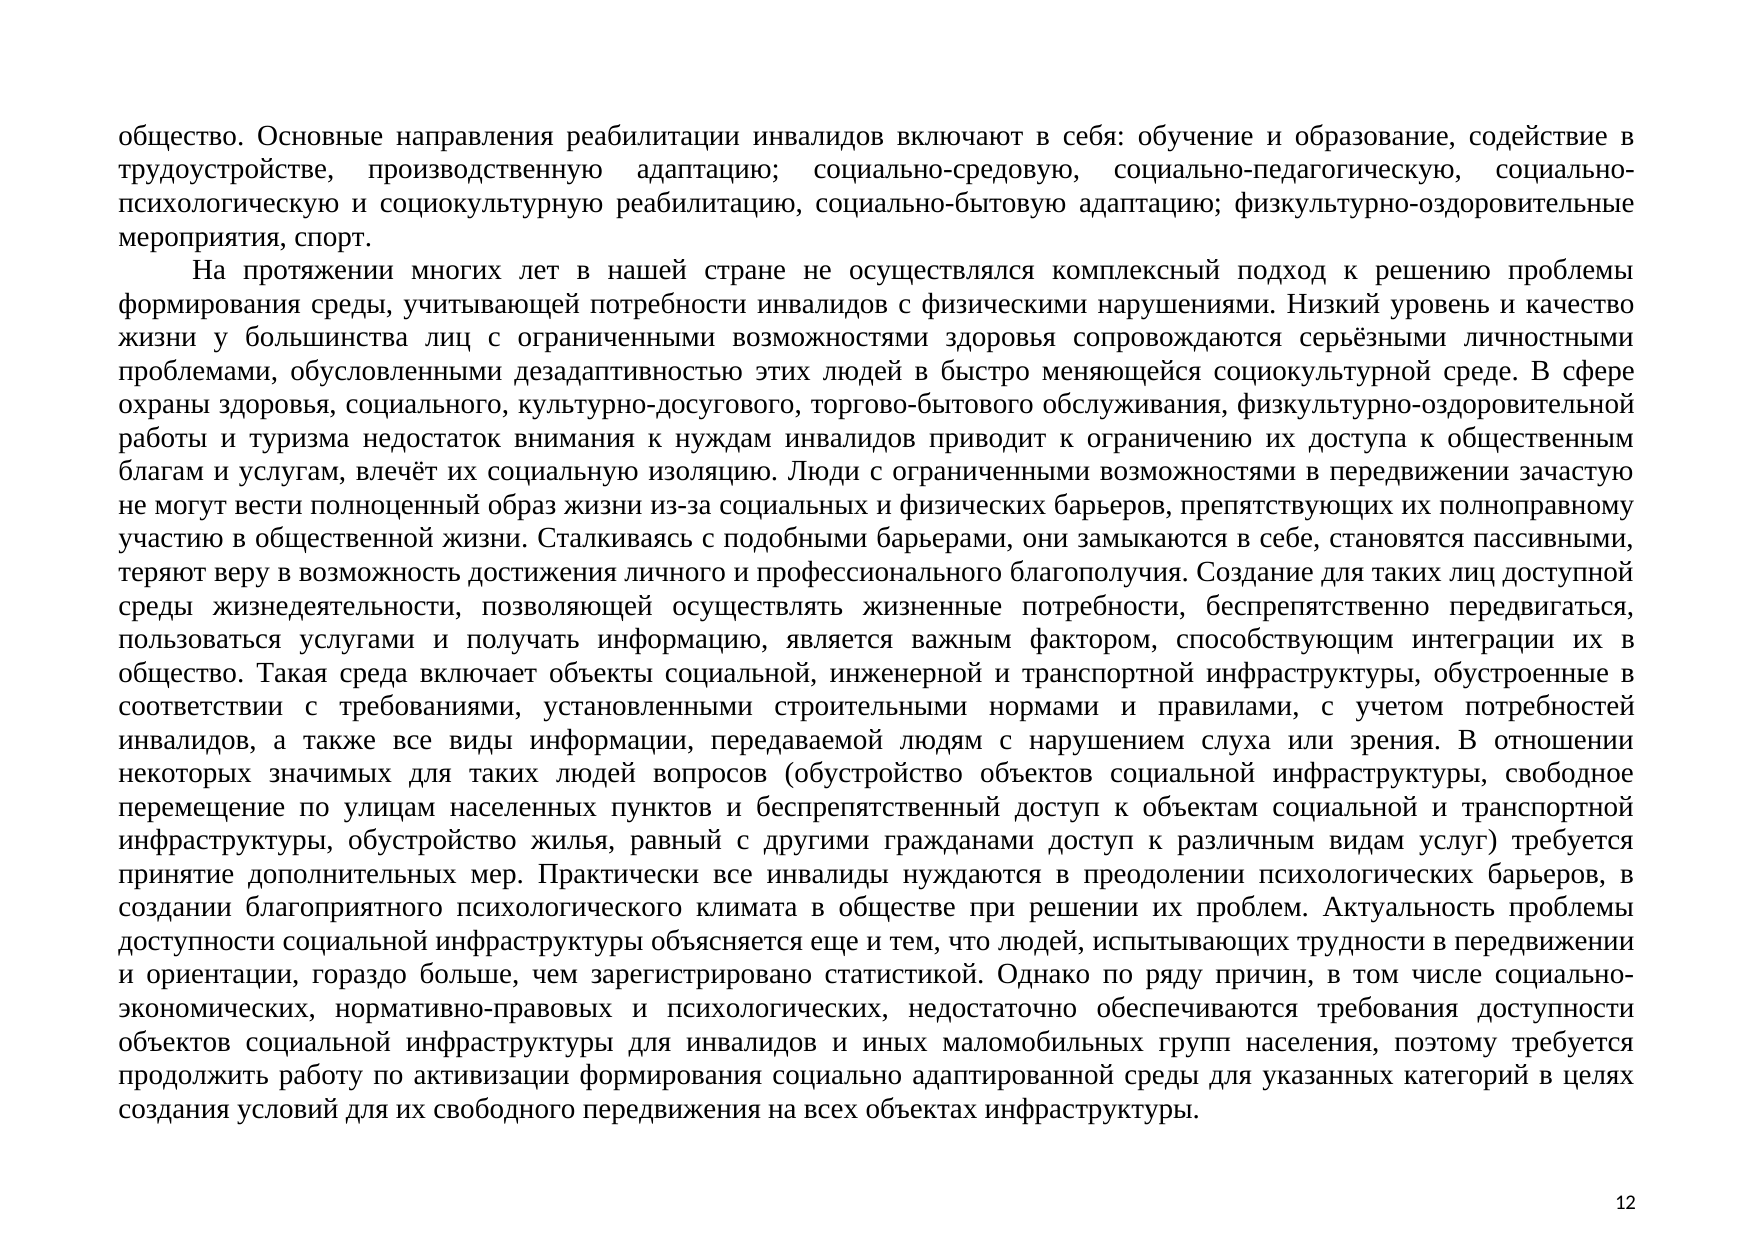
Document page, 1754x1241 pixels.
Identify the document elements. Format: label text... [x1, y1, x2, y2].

text На протяжении многих лет в нашей стране не осуществлялся комплексный подход к решению проблемы формирования среды, учитывающей потребности инвалидов с физическими нарушениями. Низкий уровень и качество жизни у большинства лиц с ограниченными возможностями здоровья сопровождаются серьёзными личностными проблемами, обусловленными дезадаптивностью этих людей в быстро меняющейся социокультурной среде. В сфере охраны здоровья, социального, культурно-досугового, торгово-бытового обслуживания, физкультурно-оздоровительной работы и туризма недостаток внимания к нуждам инвалидов приводит к ограничению их доступа к общественным благам и услугам, влечёт их социальную изоляцию. Люди с ограниченными возможностями в передвижении зачастую не могут вести полноценный образ жизни из-за социальных и физических барьеров, препятствующих их полноправному участию в общественной жизни. Сталкиваясь с подобными барьерами, они замыкаются в себе, становятся пассивными, теряют веру в возможность достижения личного и профессионального благополучия. Создание для таких лиц доступной среды жизнедеятельности, позволяющей осуществлять жизненные потребности, беспрепятственно передвигаться, пользоваться услугами и получать информацию, является важным фактором, способствующим интеграции их в общество. Такая среда включает объекты социальной, инженерной и транспортной инфраструктуры, обустроенные в соответствии с требованиями, установленными строительными нормами и правилами, с учетом потребностей инвалидов, а также все виды информации, передаваемой людям с нарушением слуха или зрения. В отношении некоторых значимых для таких людей вопросов (обустройство объектов социальной инфраструктуры, свободное перемещение по улицам населенных пунктов и беспрепятственный доступ к объектам социальной и транспортной инфраструктуры, обустройство жилья, равный с другими гражданами доступ к различным видам услуг) требуется принятие дополнительных мер. Практически все инвалиды нуждаются в преодолении психологических барьеров, в создании благоприятного психологического климата в обществе при решении их проблем. Актуальность проблемы доступности социальной инфраструктуры объясняется еще и тем, что людей, испытывающих трудности в передвижении и ориентации, гораздо больше, чем зарегистрировано статистикой. Однако по ряду причин, в том числе социально-экономических, нормативно-правовых и психологических, недостаточно обеспечиваются требования доступности объектов социальной инфраструктуры для инвалидов и иных маломобильных групп населения, поэтому требуется продолжить работу по активизации формирования социально адаптированной среды для указанных категорий в целях создания условий для их свободного передвижения на всех объектах инфраструктуры. [118, 252, 1636, 1124]
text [118, 118, 1636, 252]
